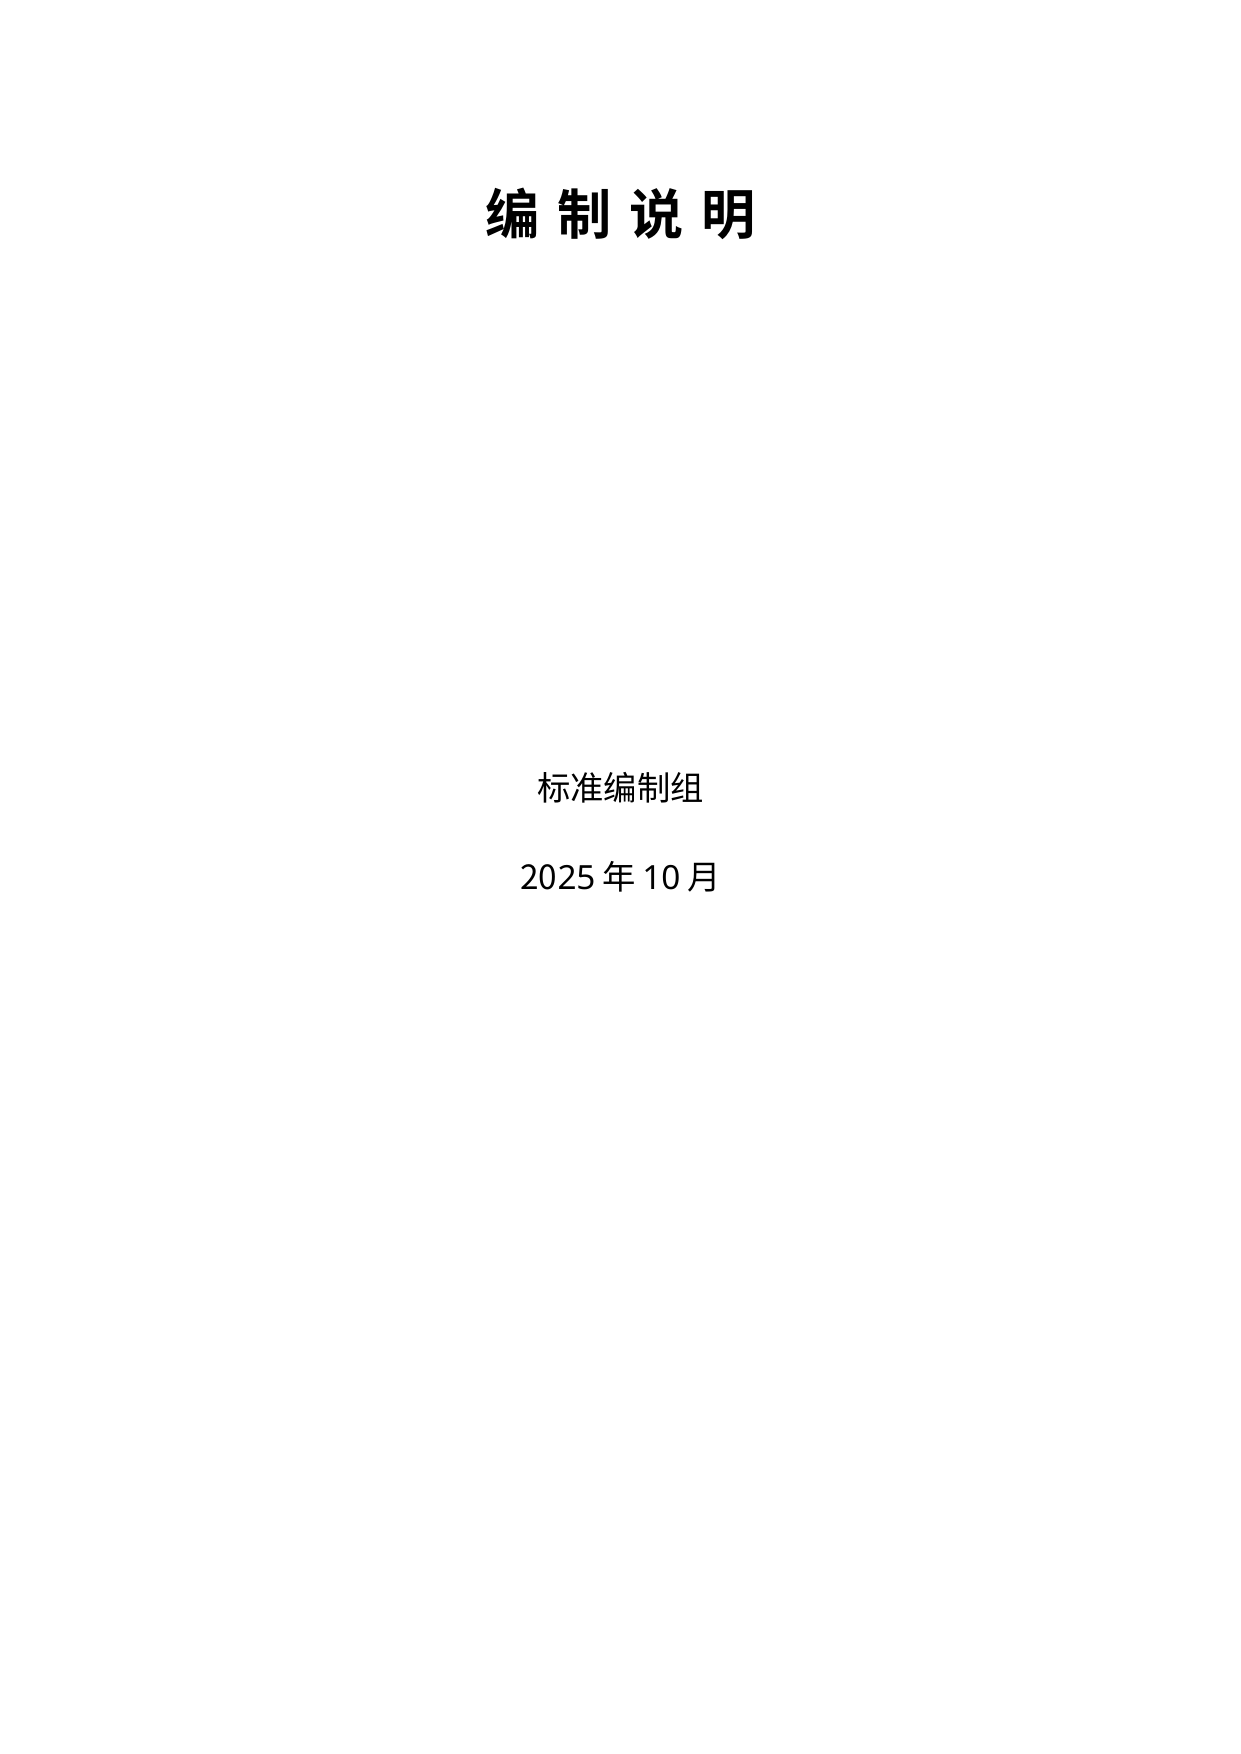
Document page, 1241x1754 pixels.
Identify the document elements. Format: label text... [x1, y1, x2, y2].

text 标准编制组 [187, 754, 1053, 819]
text 编制说明 [187, 162, 1053, 259]
text 2025年10月 [187, 843, 1053, 908]
